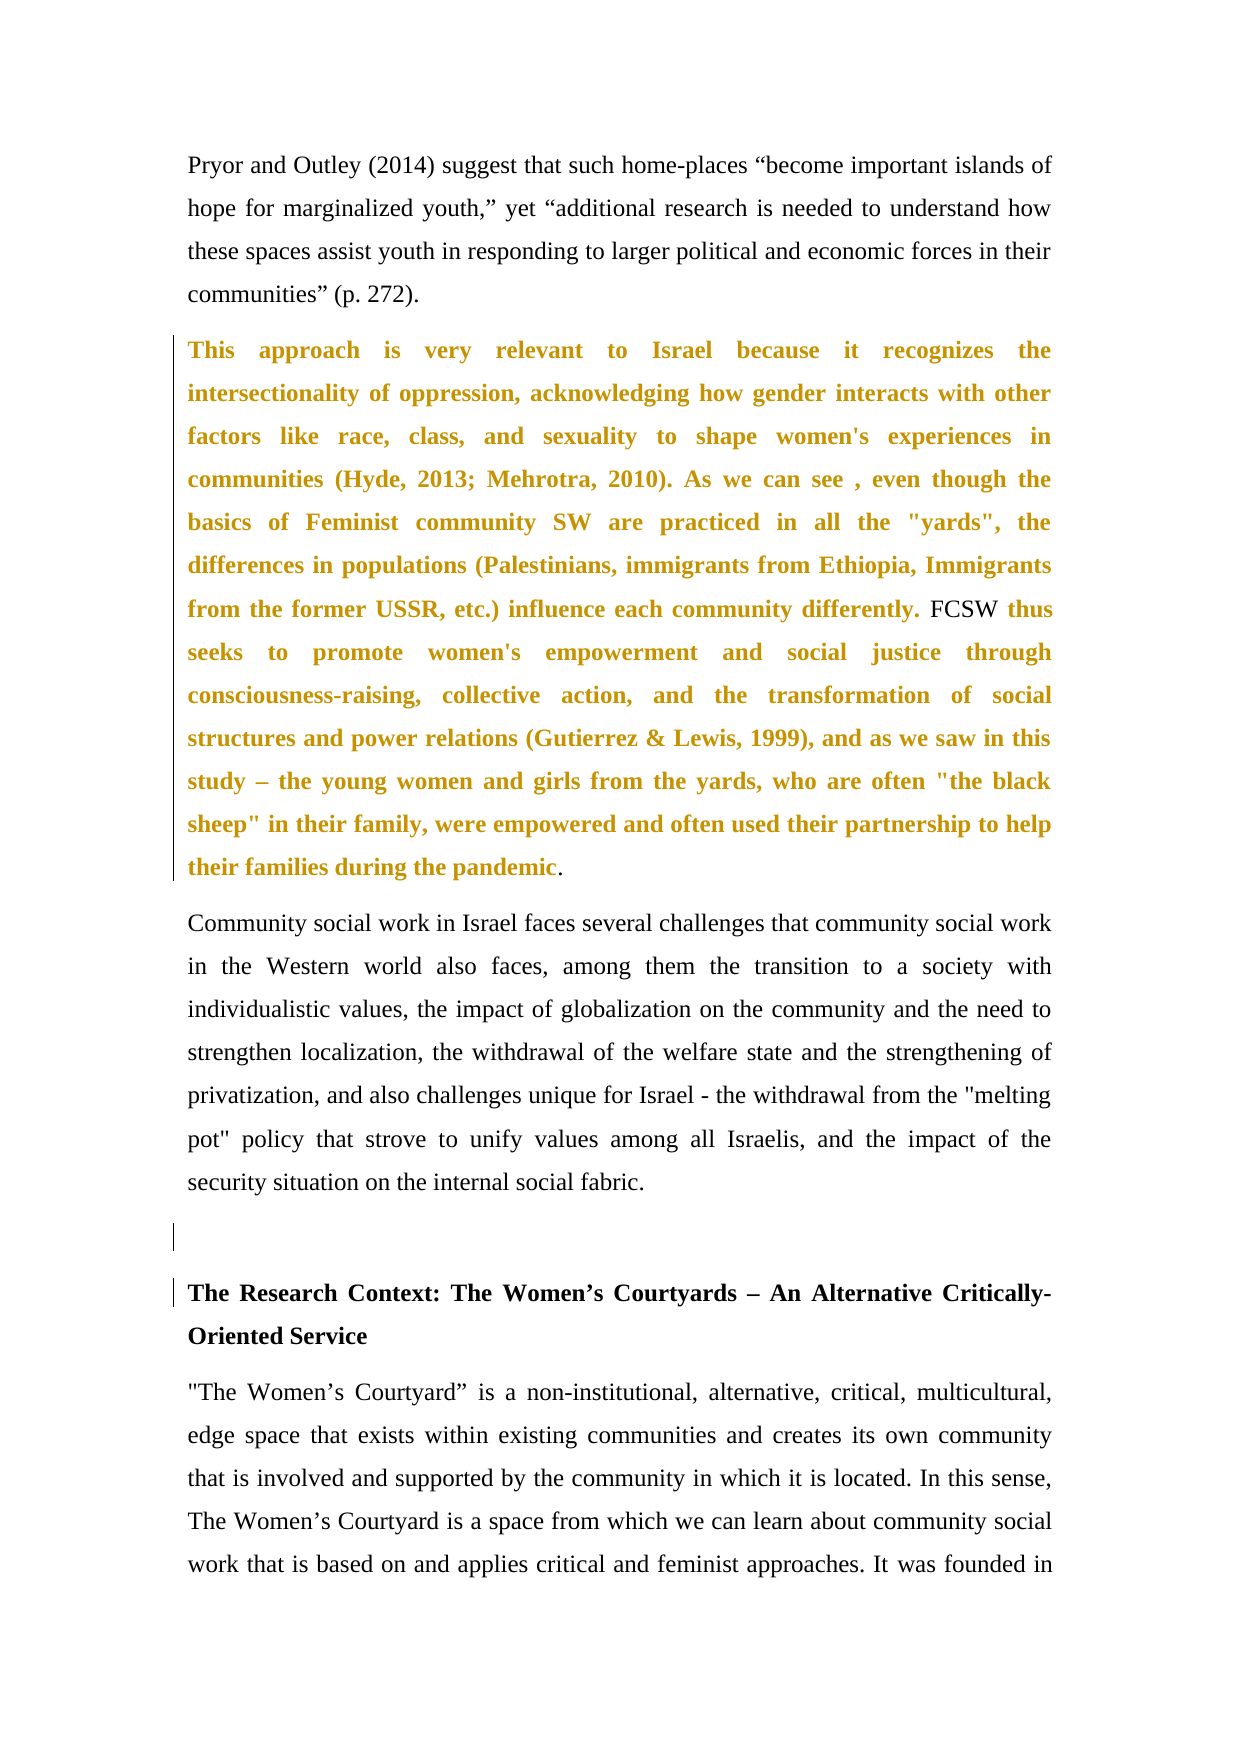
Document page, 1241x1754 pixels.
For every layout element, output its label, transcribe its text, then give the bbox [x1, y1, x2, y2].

text Community social work in Israel faces several challenges that community social work in the Western world also faces, among them the transition to a society with individualistic values, the impact of globalization on the community and the need to strengthen localization, the withdrawal of the welfare state and the strengthening of privatization, and also challenges unique for Israel - the withdrawal from the "melting pot" policy that strove to unify values among all Israelis, and the impact of the security situation on the internal social fabric. [187, 908, 1053, 1196]
text The Research Context: The Women’s Courtyards – An Alternative Critically-Oriented Service [187, 1278, 1053, 1350]
text This approach is very relevant to Israel because it recognizes the intersectionality of oppression, acknowledging how gender interacts with other factors like race, class, and sexuality to shape women's experiences in communities (Hyde, 2013; Mehrotra, 2010). As we can see , even though the basics of Feminist community SW are practiced in all the "yards", the differences in populations (Palestinians, immigrants from Ethiopia, Immigrants from the former USSR, etc.) influence each community differently. FCSW thus seeks to promote women's empowerment and social justice through consciousness-raising, collective action, and the transformation of social structures and power relations (Gutierrez & Lewis, 1999), and as we saw in this study – the young women and girls from the yards, who are often "the black sheep" in their family, were empowered and often used their partnership to help their families during the pandemic. [187, 335, 1053, 881]
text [187, 1377, 1053, 1578]
text Pryor and Outley (2014) suggest that such home-places “become important islands of hope for marginalized youth,” yet “additional research is needed to understand how these spaces assist youth in responding to larger political and economic forces in their communities” (p. 272). [187, 150, 1053, 308]
